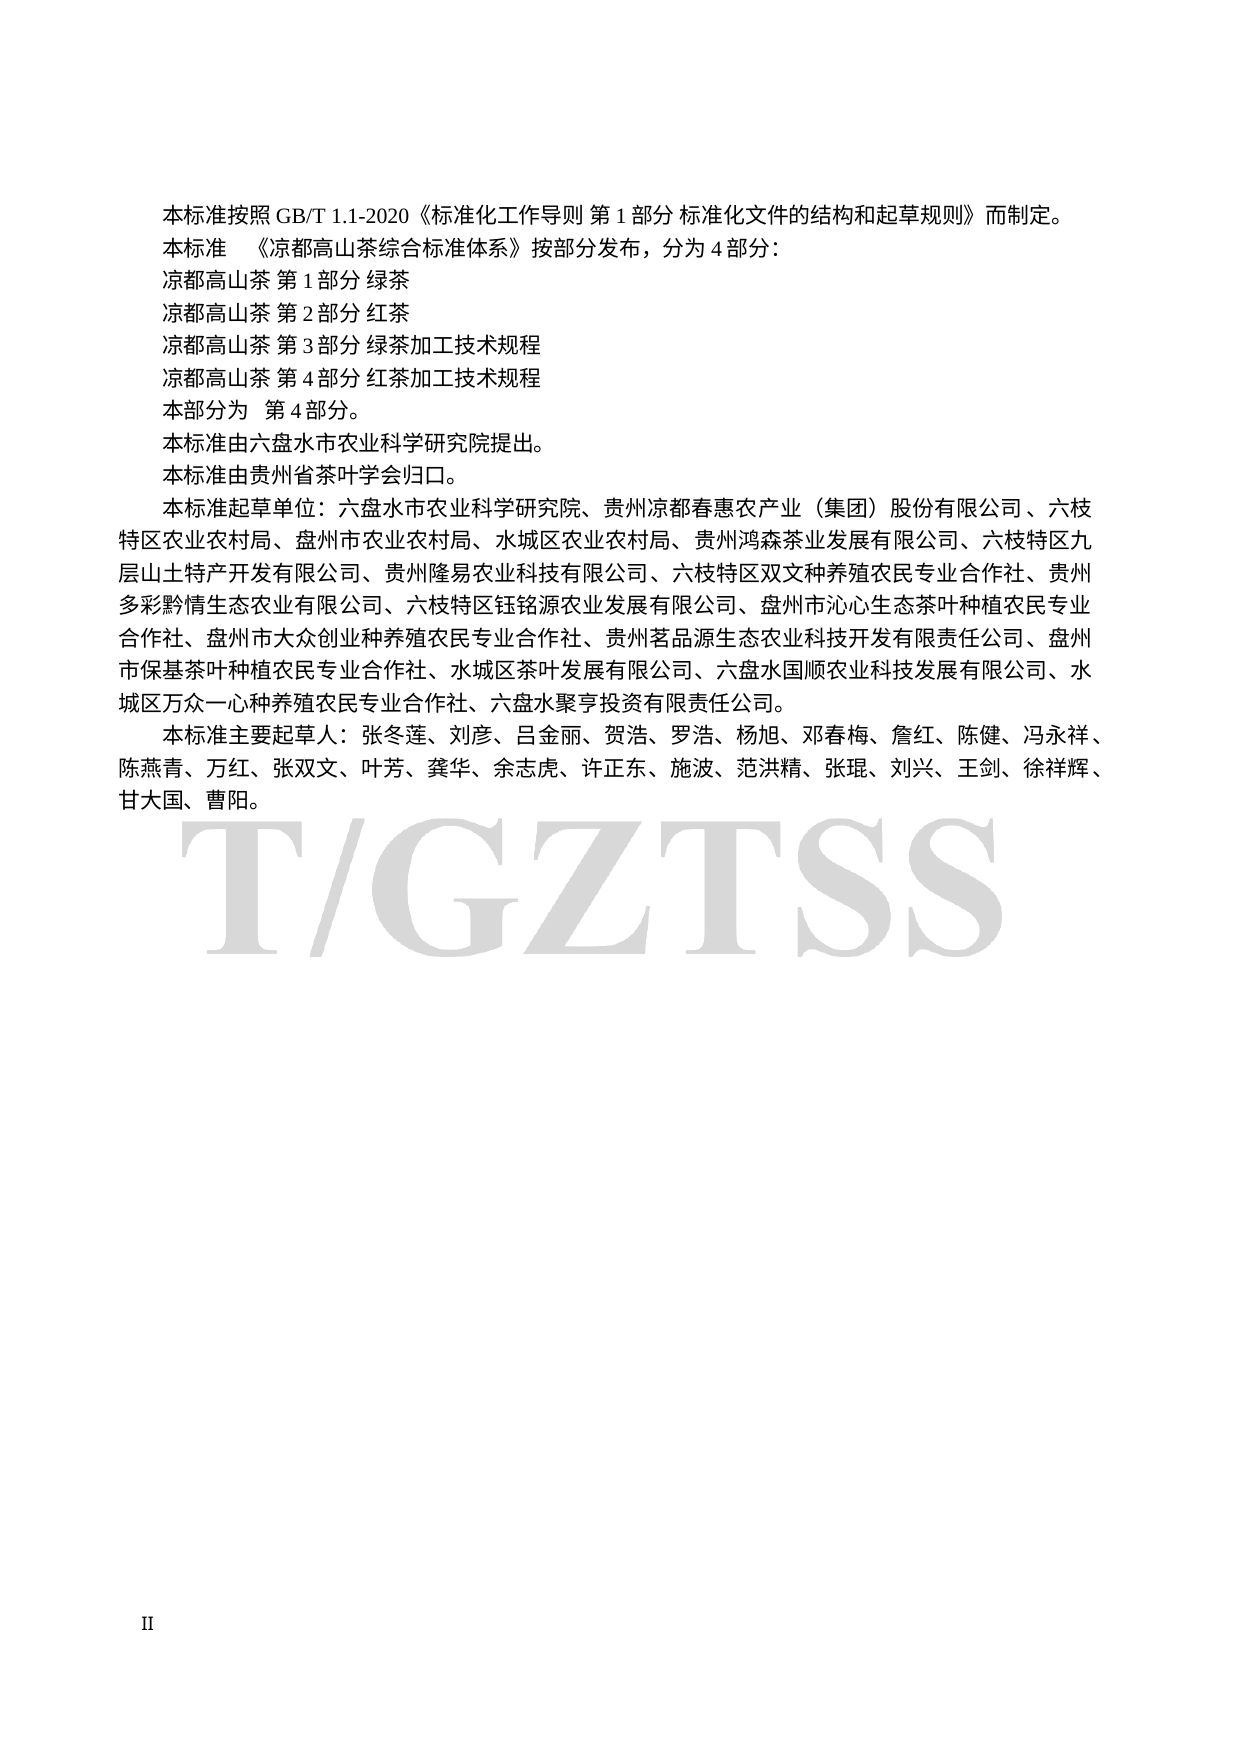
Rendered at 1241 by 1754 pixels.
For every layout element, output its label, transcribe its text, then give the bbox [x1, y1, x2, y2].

text 本标准按照GB/T 1.1-2020《标准化工作导则 第1部分 标准化文件的结构和起草规则》而制定。 [118, 198, 1092, 231]
text 本标准 《凉都高山茶综合标准体系》按部分发布，分为4部分： [118, 231, 1092, 263]
text 本标准主要起草人：张冬莲、刘彦、吕金丽、贺浩、罗浩、杨旭、邓春梅、詹红、陈健、冯永祥、陈燕青、万红、张双文、叶芳、龚华、余志虎、许正东、施波、范洪精、张琨、刘兴、王剑、徐祥辉、甘大国、曹阳。 [118, 718, 1092, 816]
text 本部分为 第4部分。 [118, 393, 1092, 426]
text 凉都高山茶 第2部分 红茶 [118, 296, 1092, 328]
text 本标准由六盘水市农业科学研究院提出。 [118, 426, 1092, 458]
text 本标准起草单位：六盘水市农业科学研究院、贵州凉都春惠农产业（集团）股份有限公司、六枝特区农业农村局、盘州市农业农村局、水城区农业农村局、贵州鸿森茶业发展有限公司、六枝特区九层山土特产开发有限公司、贵州隆易农业科技有限公司、六枝特区双文种养殖农民专业合作社、贵州多彩黔情生态农业有限公司、六枝特区钰铭源农业发展有限公司、盘州市沁心生态茶叶种植农民专业合作社、盘州市大众创业种养殖农民专业合作社、贵州茗品源生态农业科技开发有限责任公司、盘州市保基茶叶种植农民专业合作社、水城区茶叶发展有限公司、六盘水国顺农业科技发展有限公司、水城区万众一心种养殖农民专业合作社、六盘水聚亨投资有限责任公司。 [118, 491, 1092, 718]
text 本标准由贵州省茶叶学会归口。 [118, 458, 1092, 491]
text 凉都高山茶 第1部分 绿茶 [118, 263, 1092, 296]
text 凉都高山茶 第4部分 红茶加工技术规程 [118, 361, 1092, 393]
text 凉都高山茶 第3部分 绿茶加工技术规程 [118, 328, 1092, 361]
